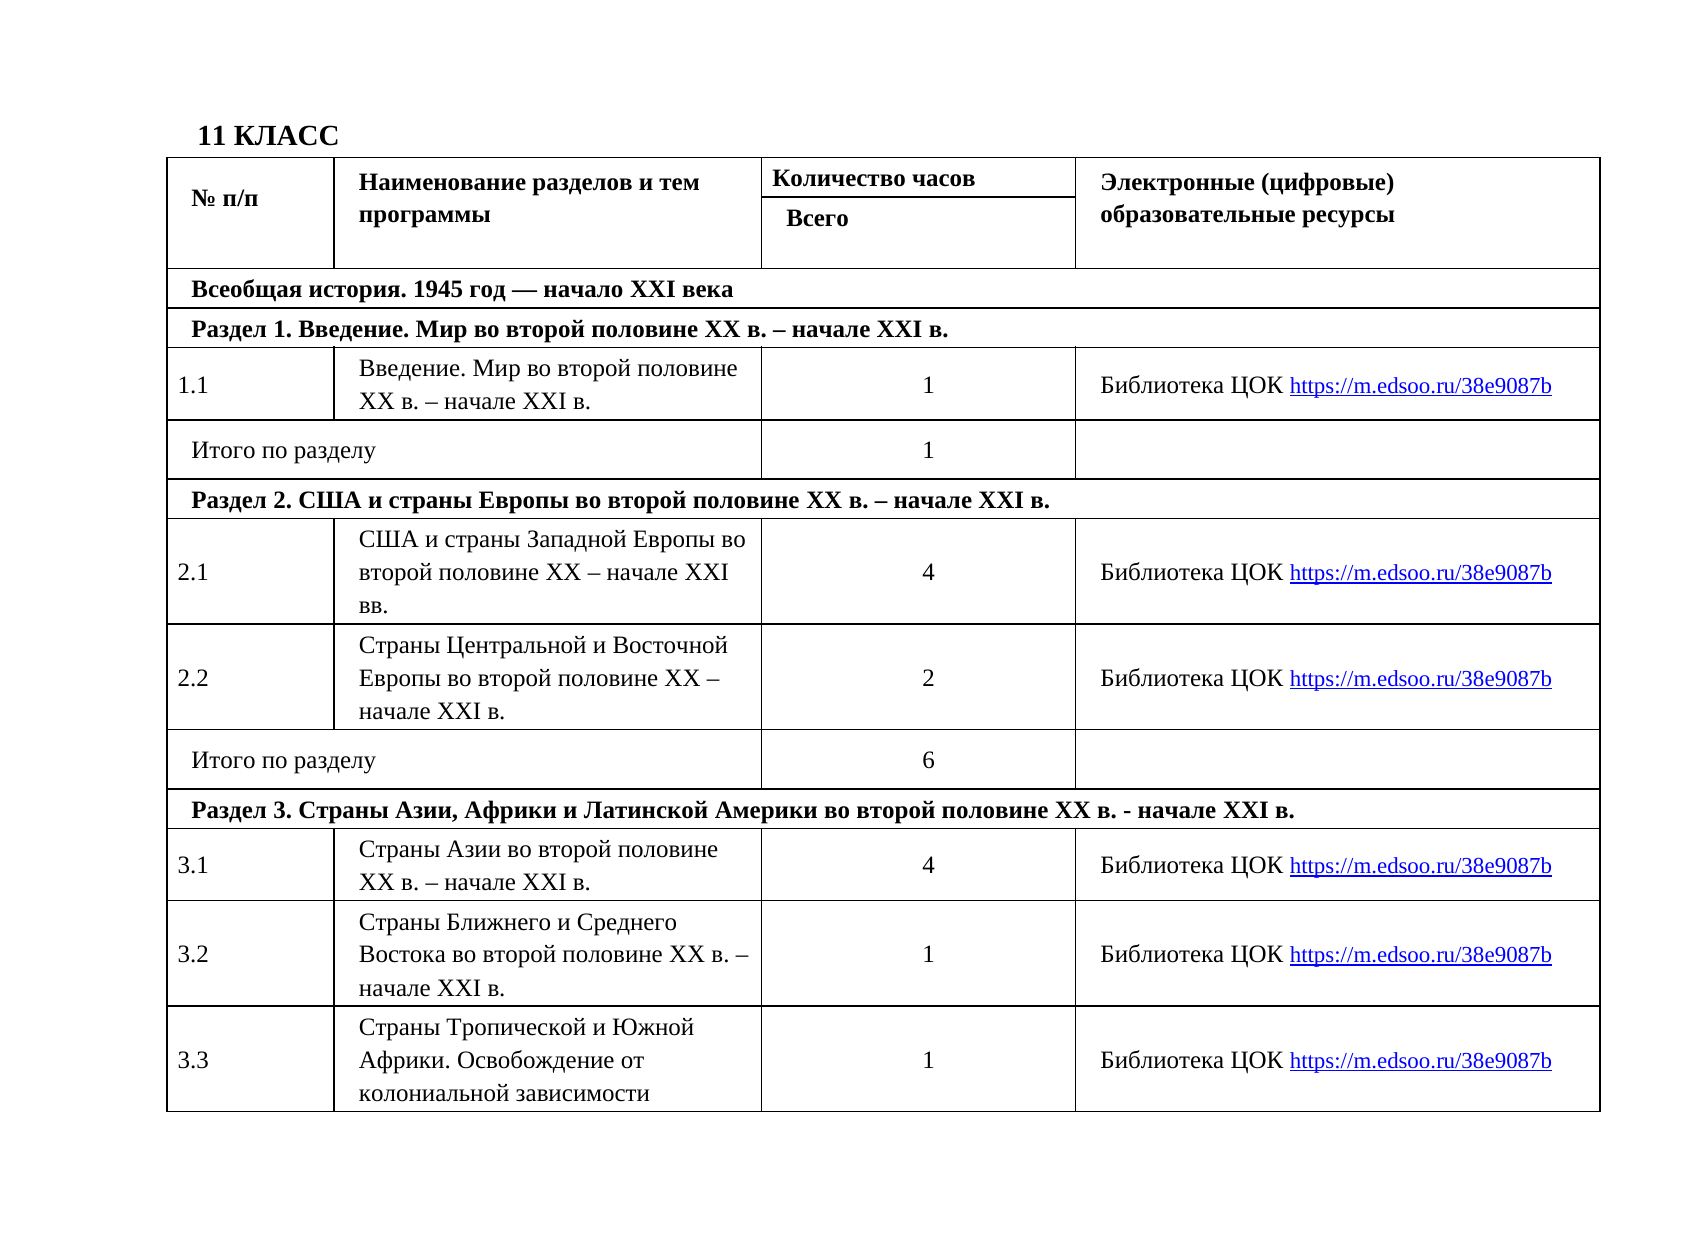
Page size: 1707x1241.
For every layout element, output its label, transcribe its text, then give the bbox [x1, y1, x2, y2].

table_cell Страны Центральной и Восточной Европы во второй половине ХХ – начале ХХI в. [335, 625, 761, 728]
table_cell 2 [762, 625, 1075, 728]
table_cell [1076, 1007, 1599, 1111]
table_cell 2.2 [168, 625, 333, 728]
table_cell 1 [762, 901, 1075, 1005]
table_cell Раздел 1. Введение. Мир во второй половине XX в. – начале XXI в. [168, 309, 1599, 346]
table_cell 1 [762, 348, 1075, 419]
table_cell 2.1 [168, 519, 333, 623]
table_cell 3.1 [168, 829, 333, 900]
table_cell США и страны Западной Европы во второй половине ХХ – начале XXI вв. [335, 519, 761, 623]
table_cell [1076, 901, 1599, 1005]
table_cell 3.2 [168, 901, 333, 1005]
table_header Электронные (цифровые) образовательные ресурсы [1076, 158, 1599, 268]
table_cell Библиотека ЦОК https://m.edsoo.ru/38e9087b [1076, 829, 1599, 900]
table_header Наименование разделов и тем программы [335, 158, 761, 268]
table_cell 1 [762, 1007, 1075, 1111]
table_cell 3.3 [168, 1007, 333, 1111]
table_cell Библиотека ЦОК https://m.edsoo.ru/38e9087b [1076, 348, 1599, 419]
table_header № п/п [168, 158, 333, 268]
table_cell Страны Азии во второй половине ХХ в. – начале ХХI в. [335, 829, 761, 900]
table_cell Введение. Мир во второй половине XX в. – начале XXI в. [335, 348, 761, 419]
table_cell Библиотека ЦОК https://m.edsoo.ru/38e9087b [1076, 625, 1599, 728]
text 11 КЛАСС [190, 118, 1618, 152]
table_cell Библиотека ЦОК https://m.edsoo.ru/38e9087b [1076, 519, 1599, 623]
table_cell 1 [762, 421, 1075, 478]
table_cell 6 [762, 730, 1075, 788]
table_cell 1.1 [168, 348, 333, 419]
table_cell 4 [762, 519, 1075, 623]
table_cell Раздел 3. Страны Азии, Африки и Латинской Америки во второй половине ХХ в. - начале XXI в. [168, 790, 1599, 827]
table_cell Итого по разделу [168, 421, 761, 478]
table_header Количество часов [762, 158, 1075, 196]
table_cell Страны Тропической и Южной Африки. Освобождение от колониальной зависимости [335, 1007, 761, 1111]
table_cell Страны Ближнего и Среднего Востока во второй половине ХХ в. – начале ХХI в. [335, 901, 761, 1005]
table_cell Итого по разделу [168, 730, 761, 788]
table_cell Раздел 2. США и страны Европы во второй половине XX в. – начале XXI в. [168, 480, 1599, 518]
table_cell [1076, 421, 1599, 478]
table_cell Всего [762, 198, 1075, 268]
table_cell Всеобщая история. 1945 год — начало XXI века [168, 269, 1599, 307]
table_cell 4 [762, 829, 1075, 900]
table_cell [1076, 730, 1599, 788]
